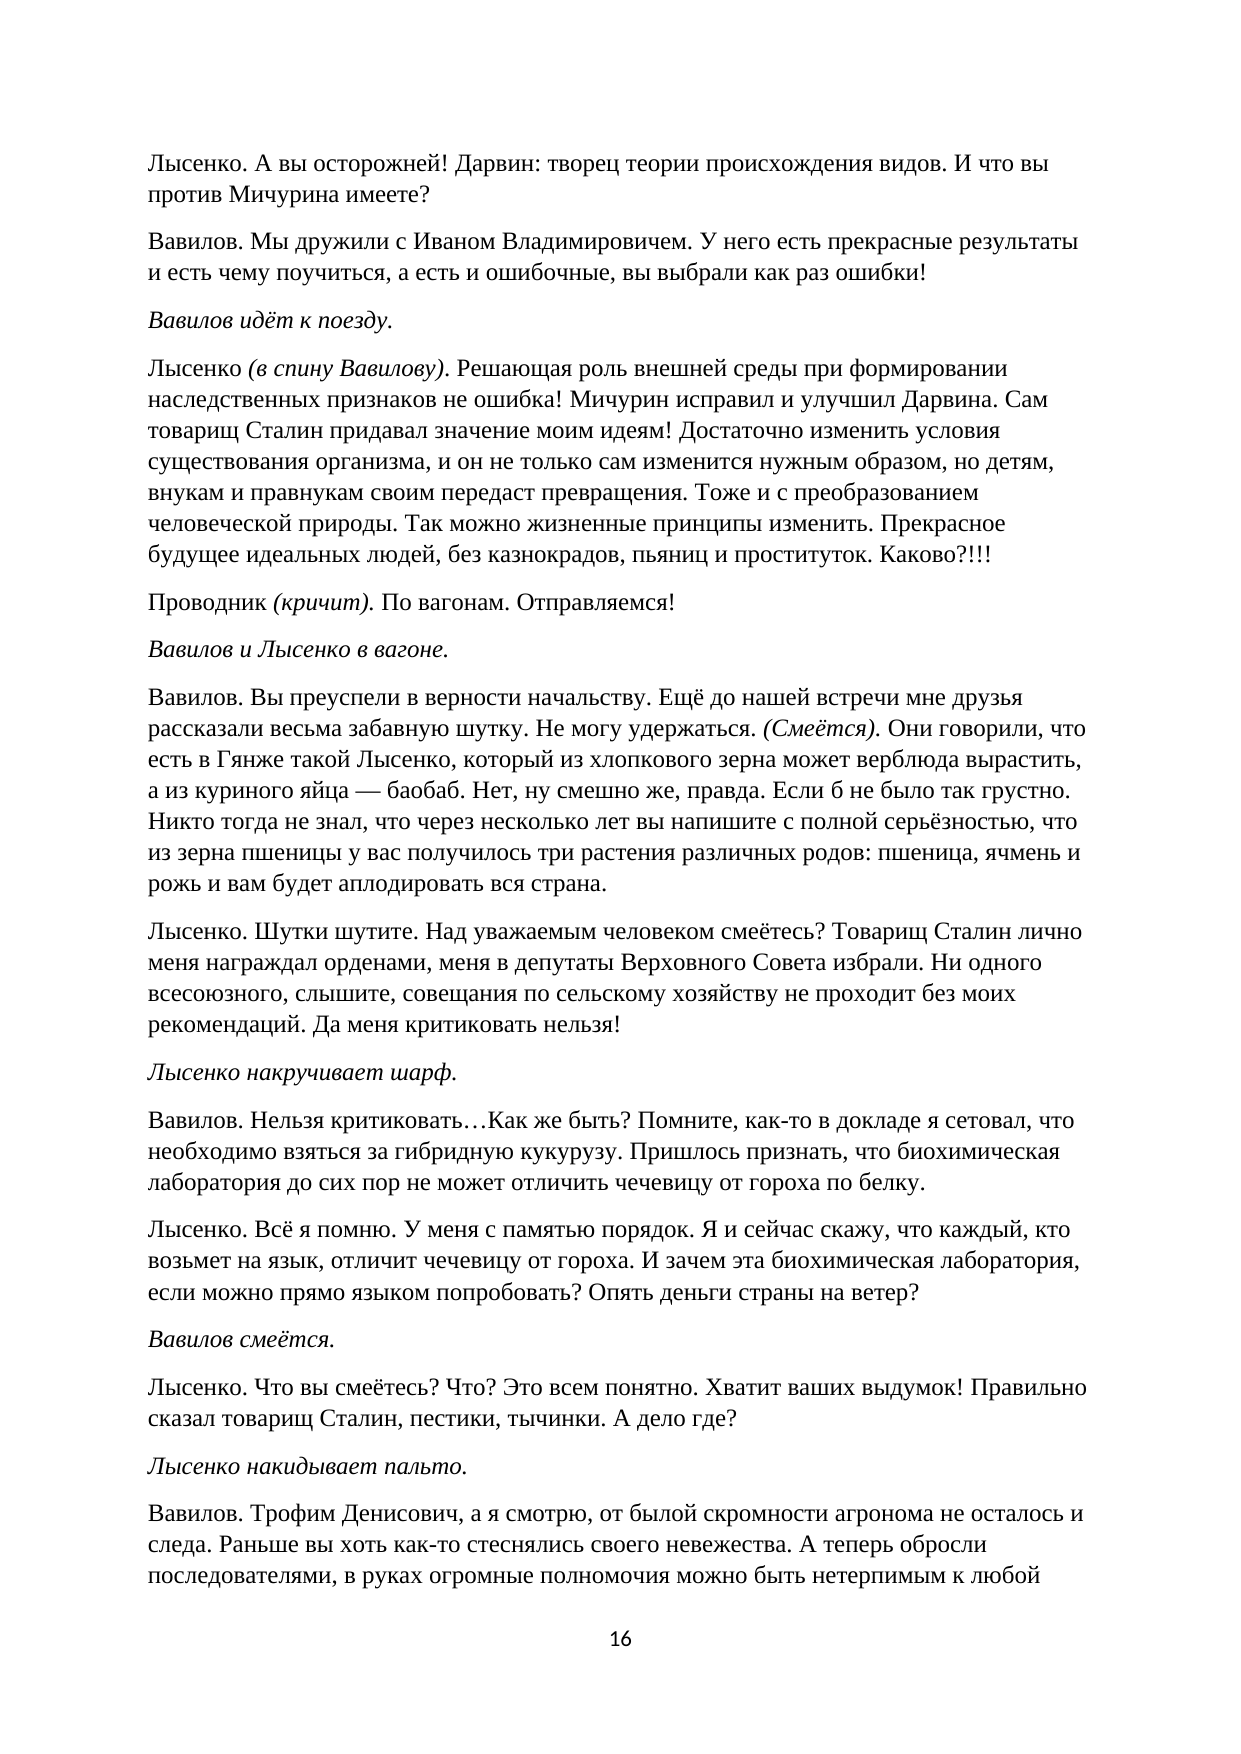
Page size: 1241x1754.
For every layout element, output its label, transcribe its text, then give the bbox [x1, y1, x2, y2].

text Вавилов и Лысенко в вагоне. [148, 634, 1093, 663]
text Проводник (кричит). По вагонам. Отправляемся! [148, 587, 1093, 616]
text Лысенко. А вы осторожней! Дарвин: творец теории происхождения видов. И что вы против Мичурина имеете? [148, 148, 1093, 207]
text Вавилов смеётся. [148, 1324, 1093, 1353]
text Вавилов. Мы дружили с Иваном Владимировичем. У него есть прекрасные результаты и есть чему поучиться, а есть и ошибочные, вы выбрали как раз ошибки! [148, 226, 1093, 286]
text Вавилов. Вы преуспели в верности начальству. Ещё до нашей встречи мне друзья рассказали весьма забавную шутку. Не могу удержаться. (Смеётся). Они говорили, что есть в Гянже такой Лысенко, который из хлопкового зерна может верблюда вырастить, а из куриного яйца — баобаб. Нет, ну смешно же, правда. Если б не было так грустно. Никто тогда не знал, что через несколько лет вы напишите с полной серьёзностью, что из зерна пшеницы у вас получилось три растения различных родов: пшеница, ячмень и рожь и вам будет аплодировать вся страна. [148, 682, 1093, 897]
text Вавилов. Нельзя критиковать…Как же быть? Помните, как-то в докладе я сетовал, что необходимо взяться за гибридную кукурузу. Пришлось признать, что биохимическая лаборатория до сих пор не может отличить чечевицу от гороха по белку. [148, 1105, 1093, 1196]
text Лысенко накручивает шарф. [148, 1057, 1093, 1086]
text Лысенко. Что вы смеётесь? Что? Это всем понятно. Хватит ваших выдумок! Правильно сказал товарищ Сталин, пестики, тычинки. А дело где? [148, 1372, 1093, 1432]
text Лысенко. Шутки шутите. Над уважаемым человеком смеётесь? Товарищ Сталин лично меня награждал орденами, меня в депутаты Верховного Совета избрали. Ни одного всесоюзного, слышите, совещания по сельскому хозяйству не проходит без моих рекомендаций. Да меня критиковать нельзя! [148, 916, 1093, 1038]
text Лысенко (в спину Вавилову). Решающая роль внешней среды при формировании наследственных признаков не ошибка! Мичурин исправил и улучшил Дарвина. Сам товарищ Сталин придавал значение моим идеям! Достаточно изменить условия существования организма, и он не только сам изменится нужным образом, но детям, внукам и правнукам своим передаст превращения. Тоже и с преобразованием человеческой природы. Так можно жизненные принципы изменить. Прекрасное будущее идеальных людей, без казнокрадов, пьяниц и проституток. Каково?!!! [148, 353, 1093, 568]
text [148, 1498, 1093, 1589]
text Лысенко. Всё я помню. У меня с памятью порядок. Я и сейчас скажу, что каждый, кто возьмет на язык, отличит чечевицу от гороха. И зачем эта биохимическая лаборатория, если можно прямо языком попробовать? Опять деньги страны на ветер? [148, 1214, 1093, 1305]
text Вавилов идёт к поезду. [148, 305, 1093, 334]
text Лысенко накидывает пальто. [148, 1451, 1093, 1479]
